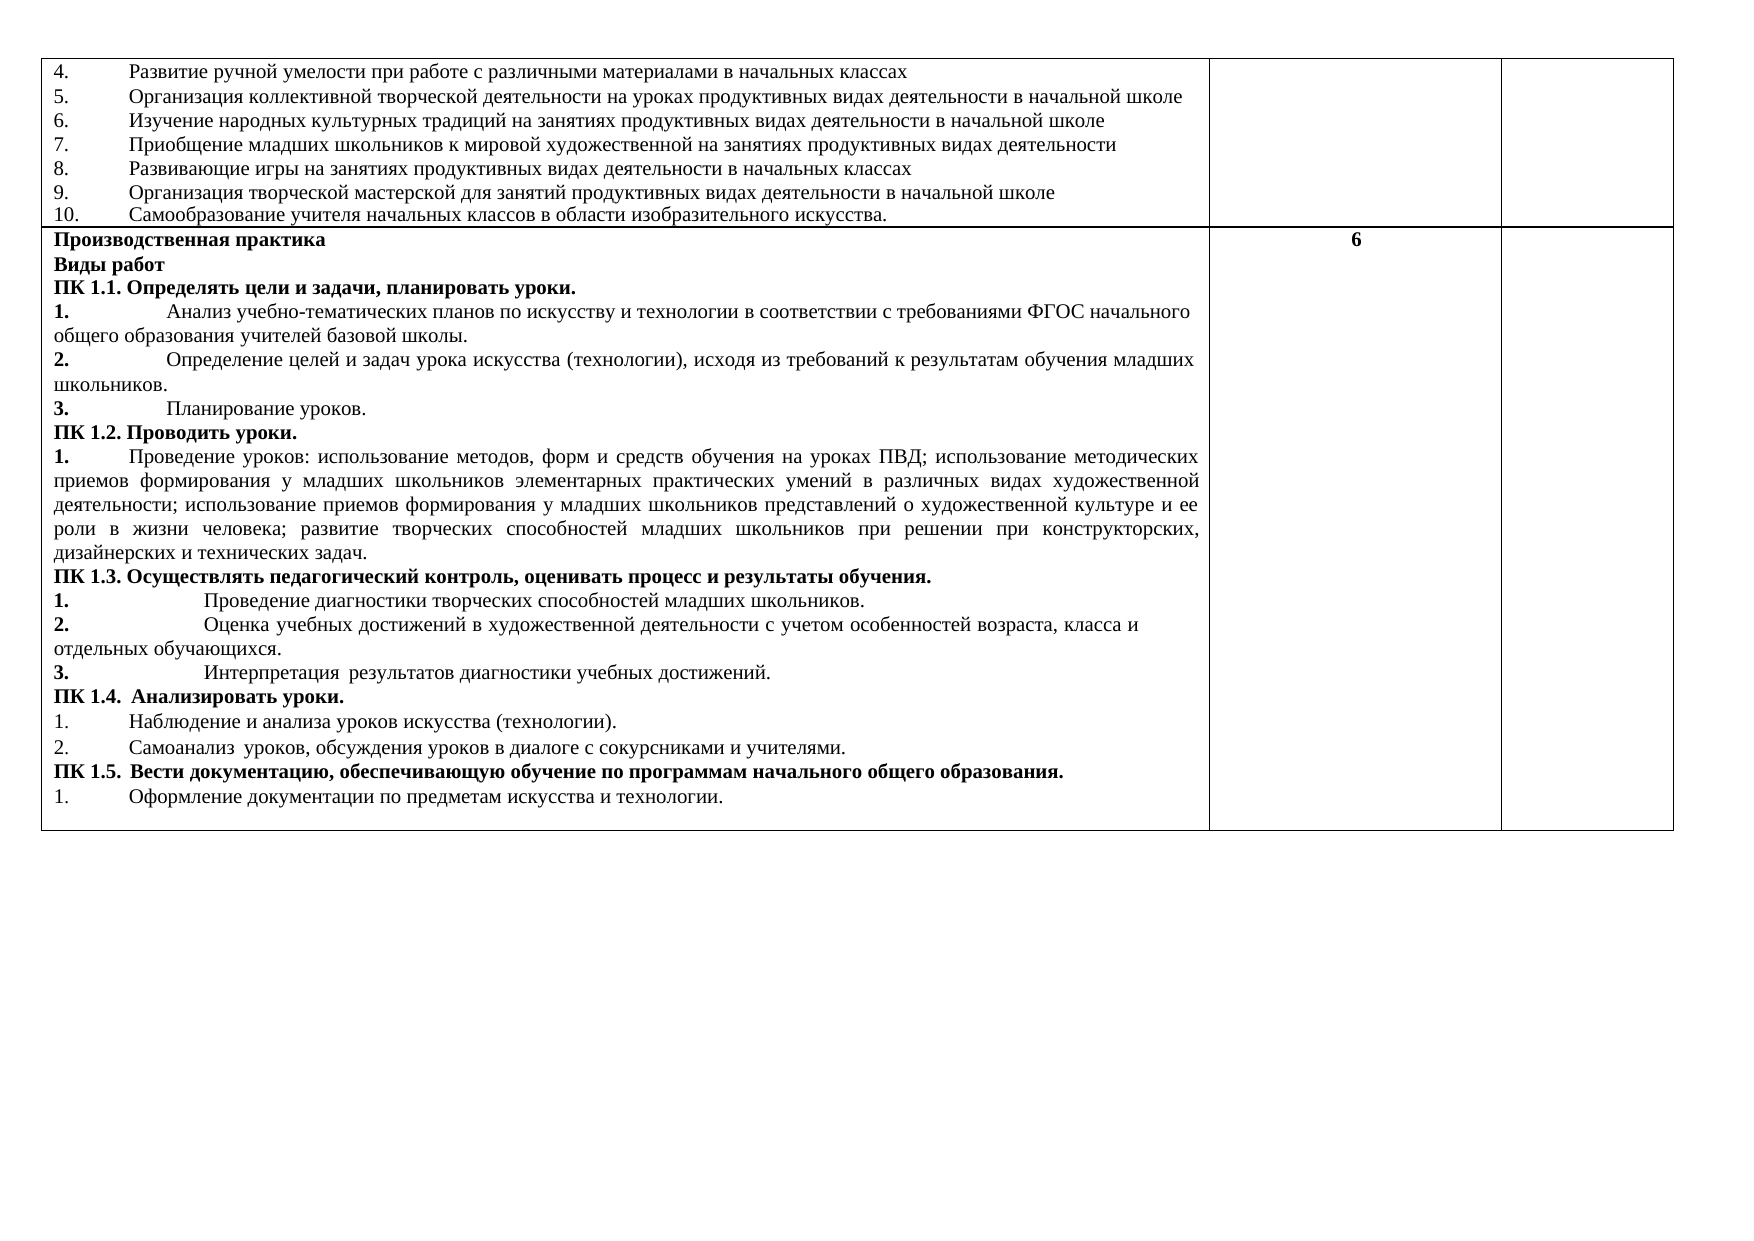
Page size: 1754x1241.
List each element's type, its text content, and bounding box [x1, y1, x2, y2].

table_cell [1210, 59, 1501, 226]
table_cell Производственная практика Виды работ ПК 1.1. Определять цели и задачи, планировать уроки. Анализ учебно-тематических планов по искусству и технологии в соответствии с требованиями ФГОС начального общего образования учителей базовой школы. Определение целей и задач урока искусства (технологии), исходя из требований к результатам обучения младших школьников. Планирование уроков. ПК 1.2. Проводить уроки. 1. Проведение уроков: использование методов, форм и средств обучения на уроках ПВД; использование методических приемов формирования у младших школьников элементарных практических умений в различных видах художественной деятельности; использование приемов формирования у младших школьников представлений о художественной культуре и ее роли в жизни человека; развитие творческих способностей младших школьников при решении при конструкторских, дизайнерских и технических задач. ПК 1.3. Осуществлять педагогический контроль, оценивать процесс и результаты обучения. Проведение диагностики творческих способностей младших школьников. Оценка учебных достижений в художественной деятельности с учетом особенностей возраста, класса и отдельных обучающихся. Интерпретация результатов диагностики учебных достижений. ПК 1.4. Анализировать уроки.  Наблюдение и анализа уроков искусства (технологии).  Самоанализ уроков, обсуждения уроков в диалоге с сокурсниками и учителями. ПК 1.5. Вести документацию, обеспечивающую обучение по программам начального общего образования.  Оформление документации по предметам искусства и технологии. [42, 228, 1209, 830]
table_cell 6 [1210, 228, 1501, 830]
table_cell [1502, 59, 1673, 226]
table_cell [1502, 228, 1673, 830]
table_cell Развитие ручной умелости при работе с различными материалами в начальных классах Организация коллективной творческой деятельности на уроках продуктивных видах деятельности в начальной школе Изучение народных культурных традиций на занятиях продуктивных видах деятельности в начальной школе Приобщение младших школьников к мировой художественной на занятиях продуктивных видах деятельности Развивающие игры на занятиях продуктивных видах деятельности в начальных классах Организация творческой мастерской для занятий продуктивных видах деятельности в начальной школе Самообразование учителя начальных классов в области изобразительного искусства. [42, 59, 1209, 226]
